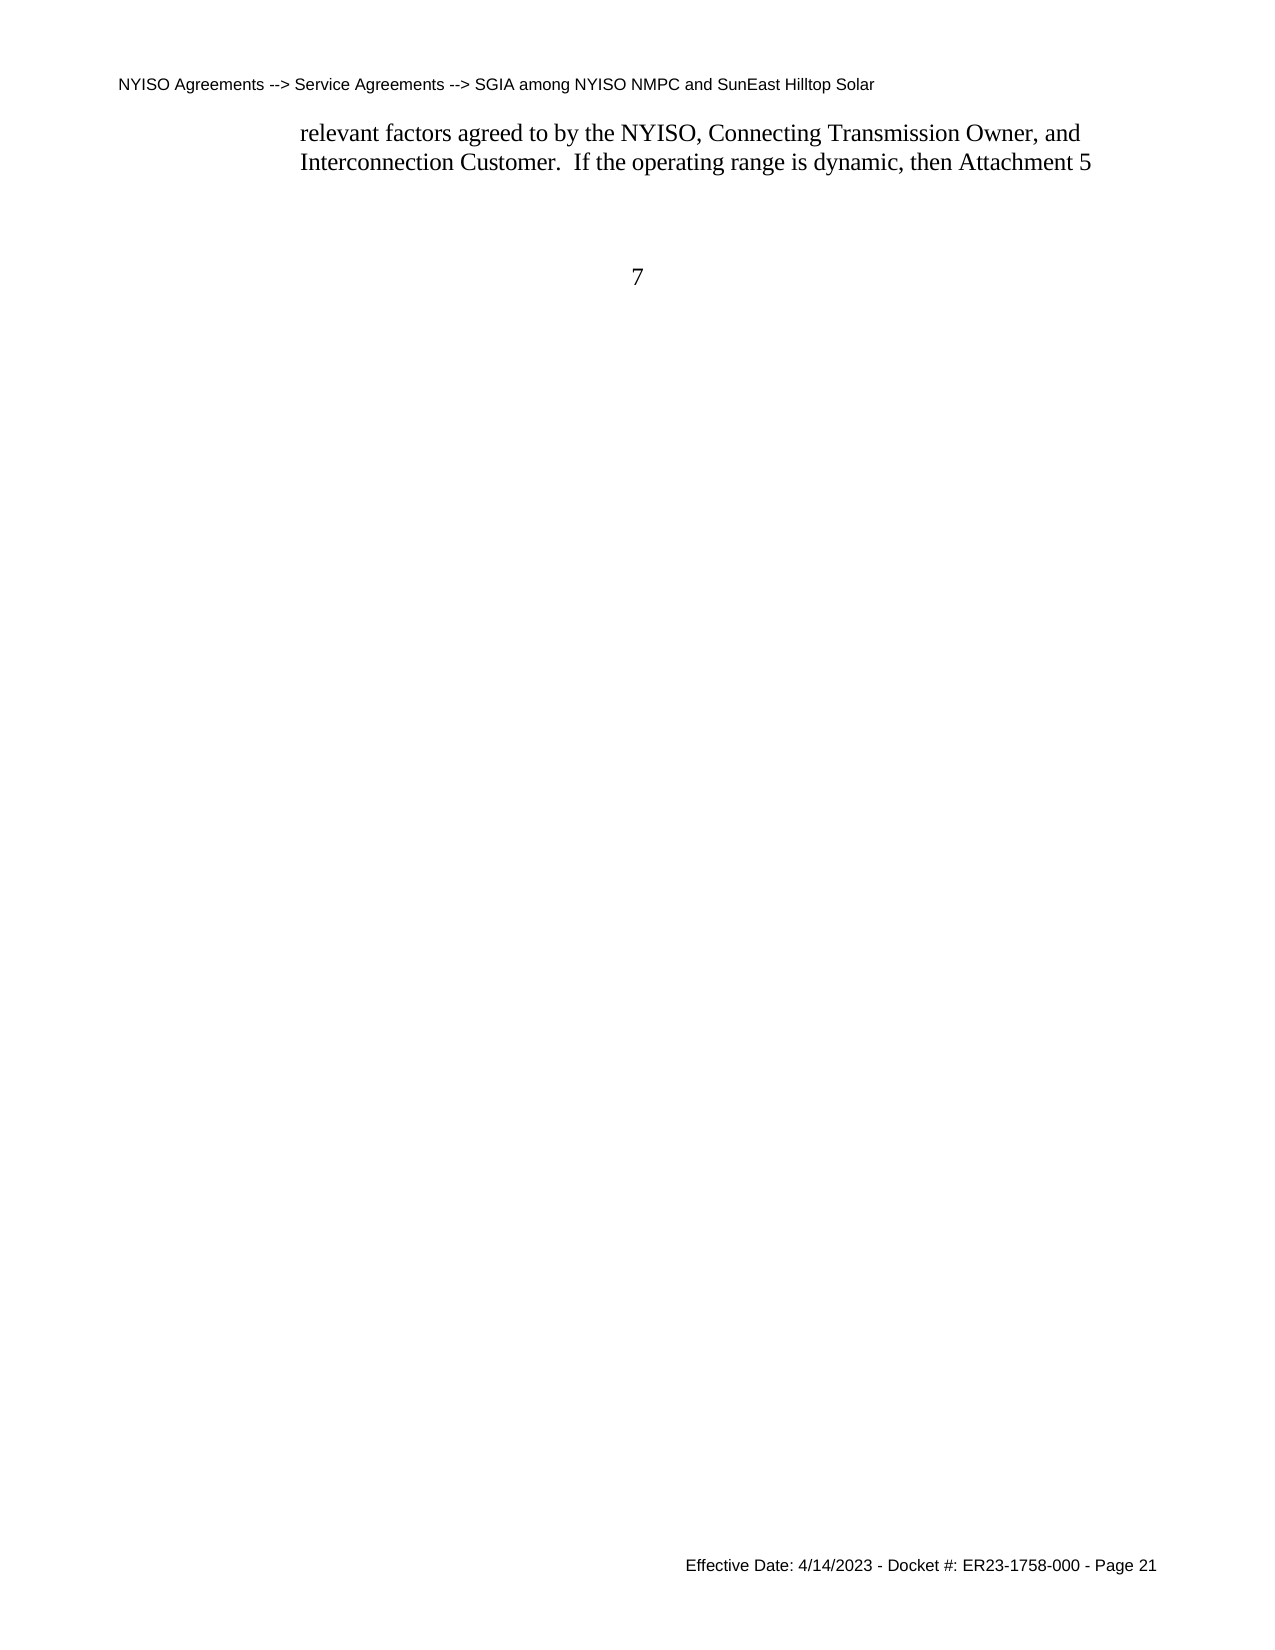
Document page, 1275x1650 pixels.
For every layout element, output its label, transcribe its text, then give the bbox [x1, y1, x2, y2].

text 7 [631, 262, 1275, 291]
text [300, 119, 1138, 176]
